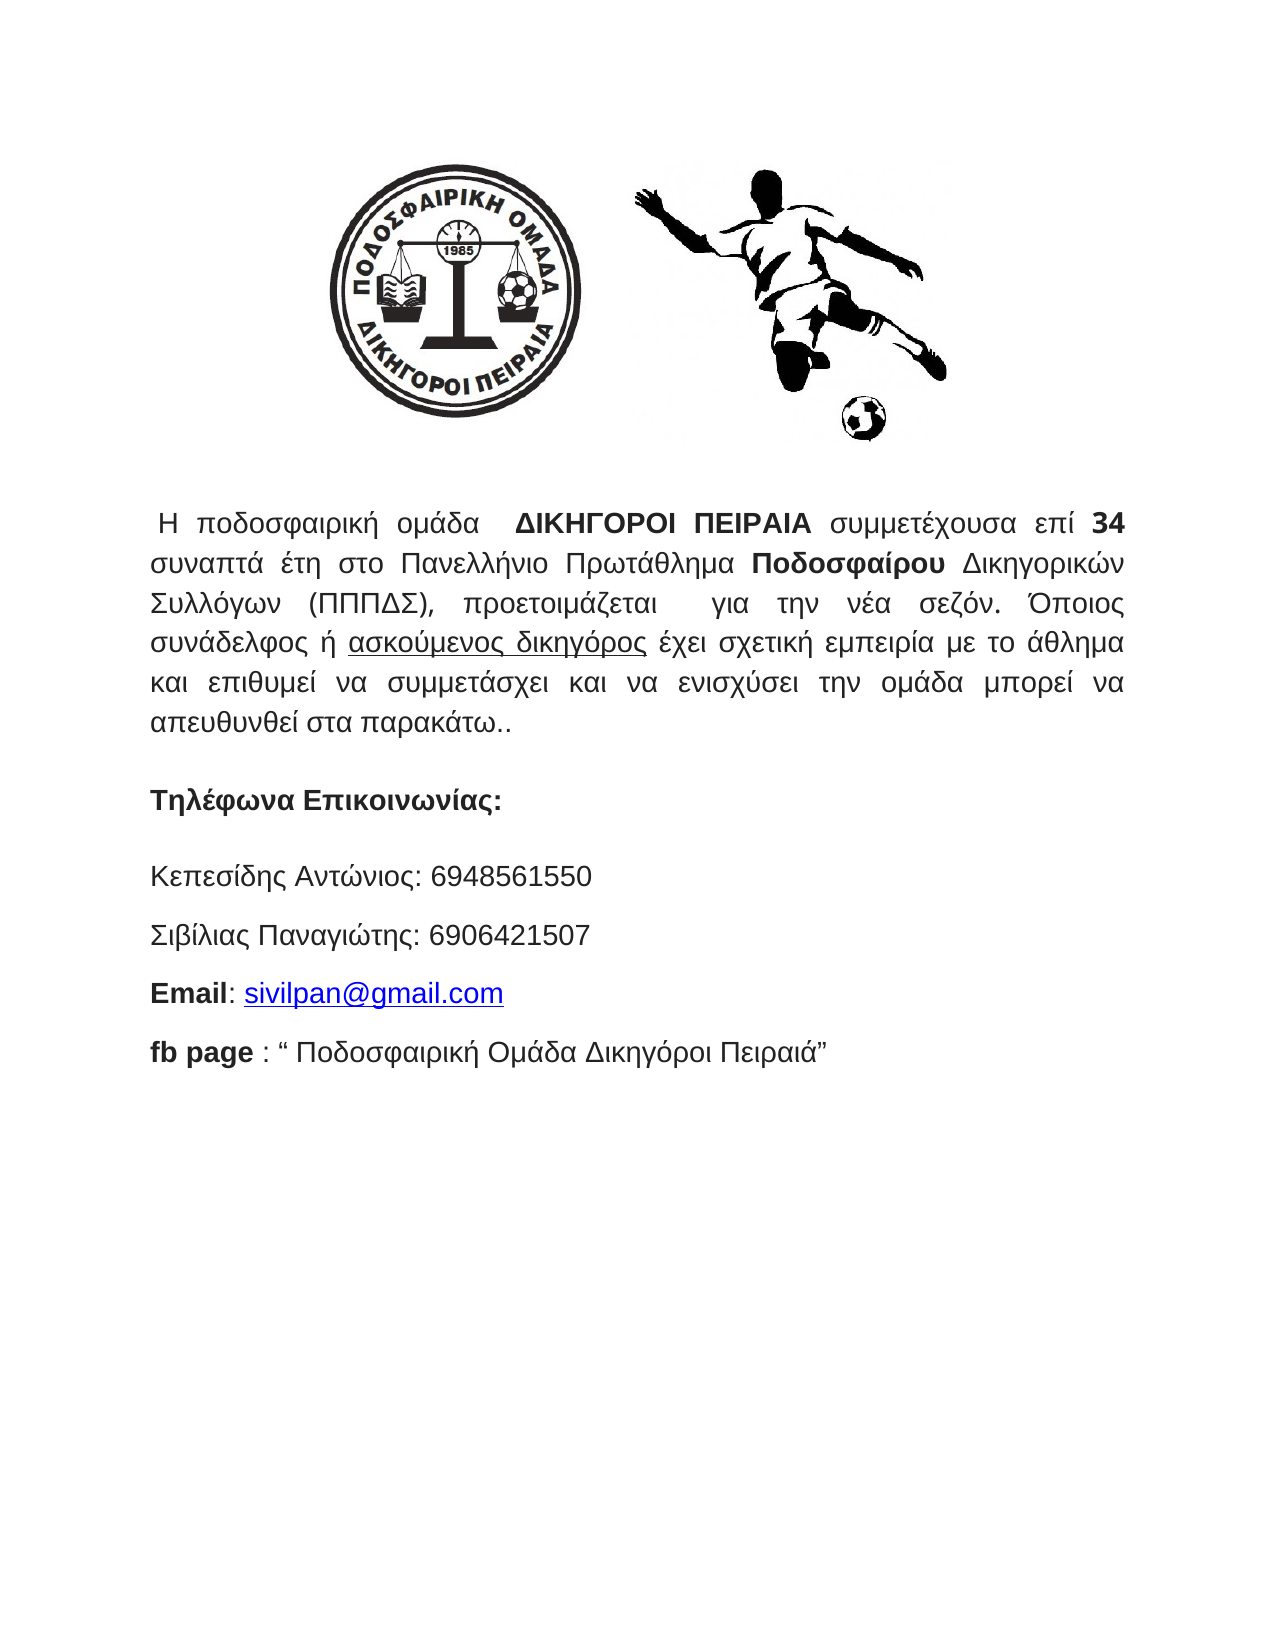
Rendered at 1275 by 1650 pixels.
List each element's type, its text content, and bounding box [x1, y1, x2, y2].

picture [322, 150, 953, 461]
text Τηλέφωνα Επικοινωνίας: [150, 783, 1125, 817]
text fb page : “ Ποδοσφαιρική Ομάδα Δικηγόροι Πειραιά” [150, 1035, 1125, 1068]
text Σιβίλιας Παναγιώτης: 6906421507 [150, 918, 1125, 951]
text Κεπεσίδης Αντώνιος: 6948561550 [150, 859, 1125, 893]
text Email: sivilpan@gmail.com [150, 976, 1125, 1010]
text Η ποδοσφαιρική ομάδα ΔΙΚΗΓΟΡΟΙ ΠΕΙΡΑΙΑ συμμετέχουσα επί 34 συναπτά έτη στο Πανελλήνιο Πρωτάθλημα Ποδοσφαίρου Δικηγορικών Συλλόγων (ΠΠΠΔΣ), προετοιμάζεται για την νέα σεζόν. Όποιος συνάδελφος ή ασκούμενος δικηγόρος έχει σχετική εμπειρία με το άθλημα και επιθυμεί να συμμετάσχει και να ενισχύσει την ομάδα μπορεί να απευθυνθεί στα παρακάτω.. [150, 503, 1125, 741]
